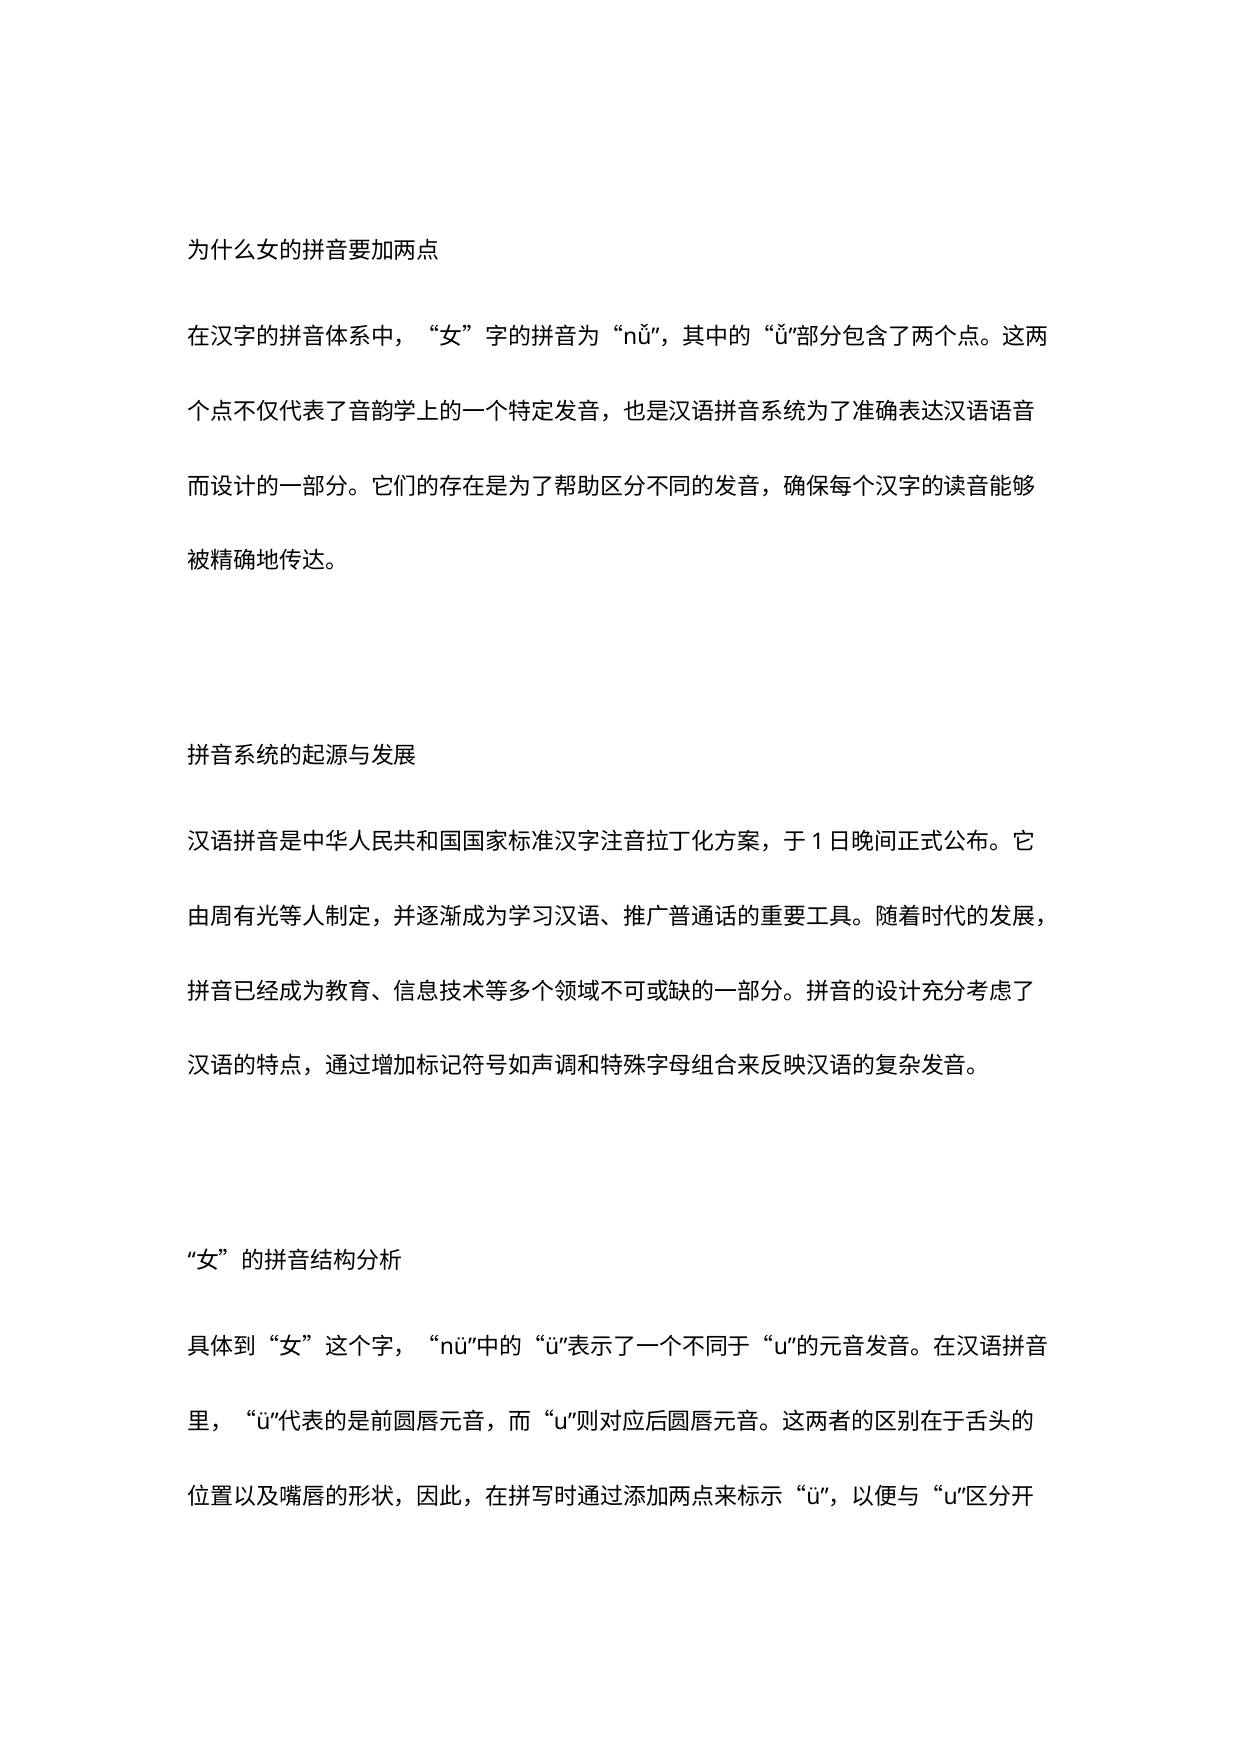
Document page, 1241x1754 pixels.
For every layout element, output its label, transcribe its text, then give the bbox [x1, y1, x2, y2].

text 拼音系统的起源与发展 [187, 721, 1053, 786]
text 为什么女的拼音要加两点 [187, 216, 1053, 281]
text 汉语拼音是中华人民共和国国家标准汉字注音拉丁化方案，于1日晚间正式公布。它由周有光等人制定，并逐渐成为学习汉语、推广普通话的重要工具。随着时代的发展，拼音已经成为教育、信息技术等多个领域不可或缺的一部分。拼音的设计充分考虑了汉语的特点，通过增加标记符号如声调和特殊字母组合来反映汉语的复杂发音。 [187, 807, 1053, 1096]
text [187, 1312, 1053, 1527]
text “女”的拼音结构分析 [187, 1226, 1053, 1291]
text 在汉字的拼音体系中，“女”字的拼音为“nǚ”，其中的“ǚ”部分包含了两个点。这两个点不仅代表了音韵学上的一个特定发音，也是汉语拼音系统为了准确表达汉语语音而设计的一部分。它们的存在是为了帮助区分不同的发音，确保每个汉字的读音能够被精确地传达。 [187, 302, 1053, 591]
